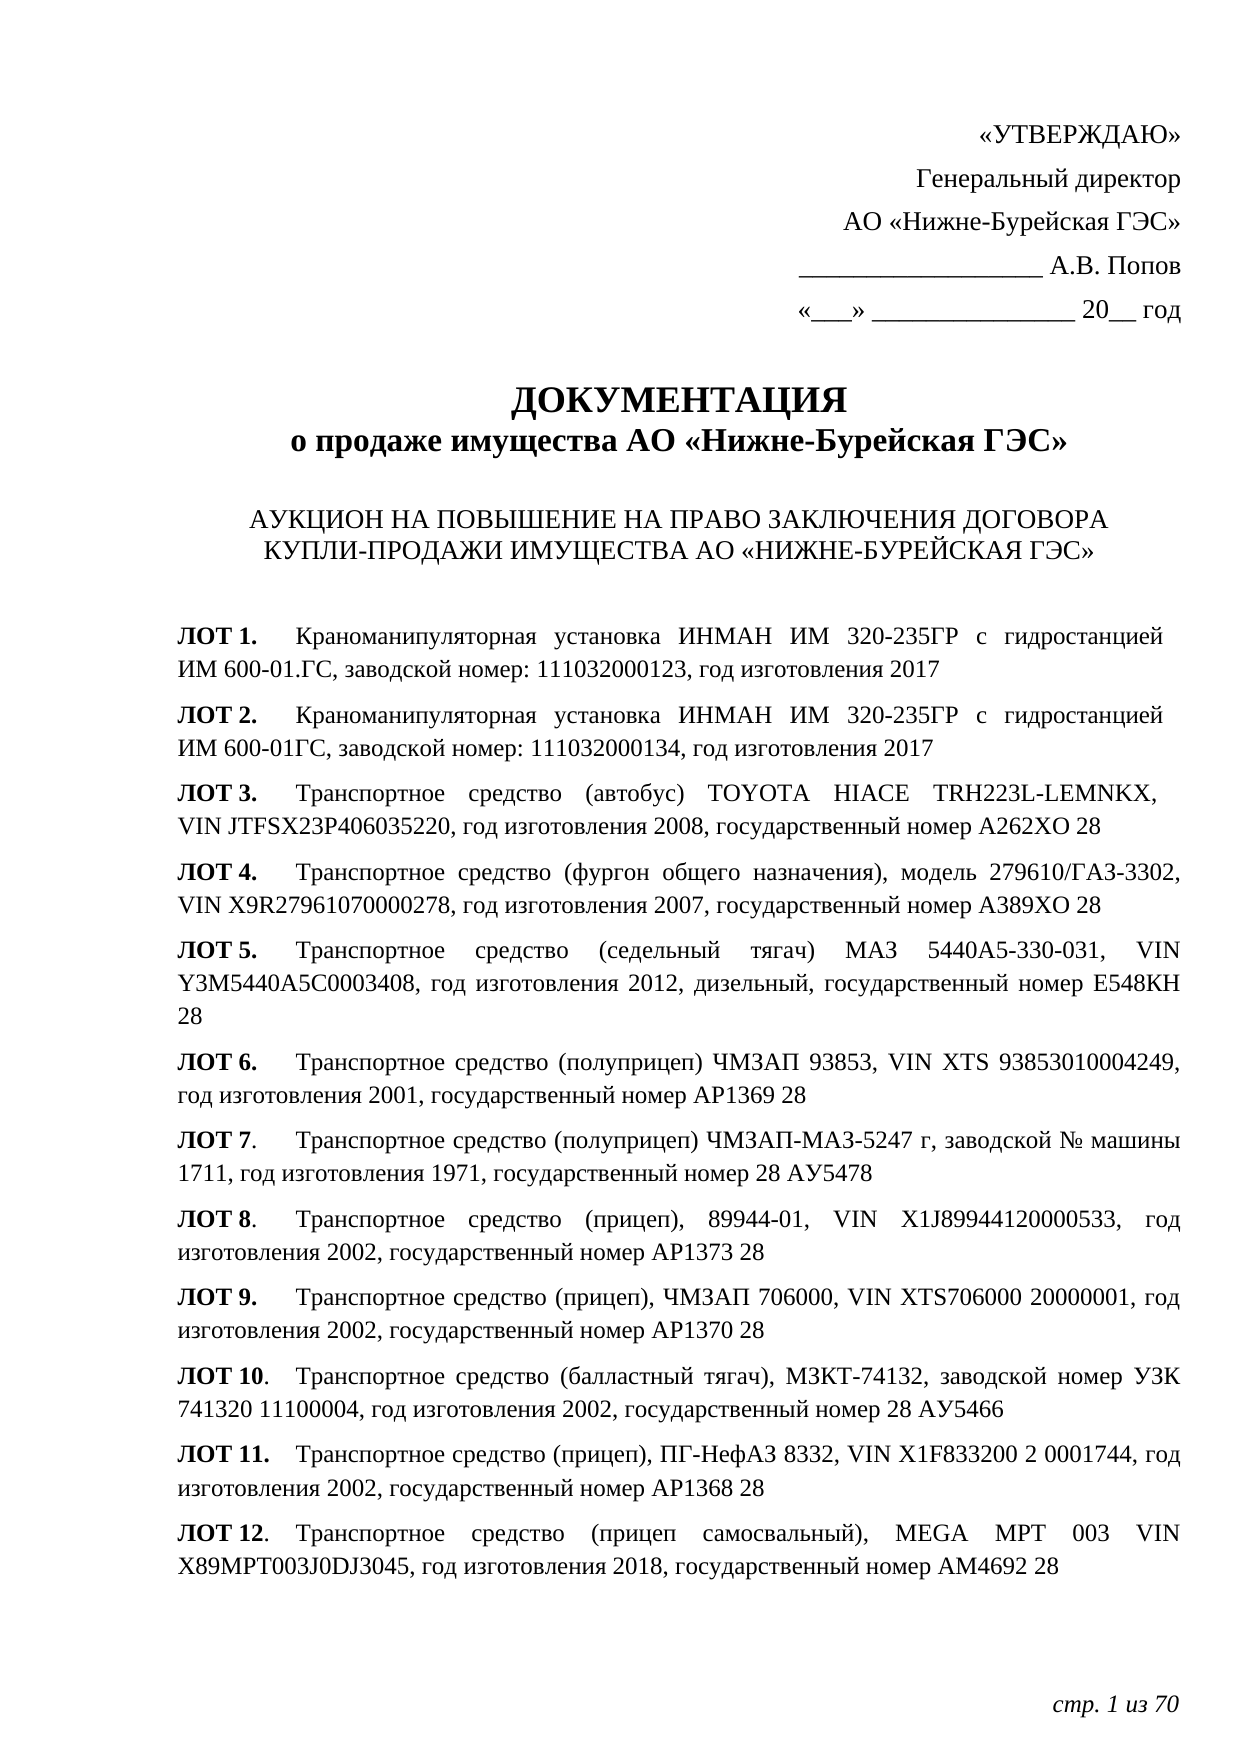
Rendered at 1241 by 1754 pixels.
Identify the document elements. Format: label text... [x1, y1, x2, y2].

text ЛОТ 7. Транспортное средство (полуприцеп) ЧМЗАП-МАЗ-5247 г, заводской № машины 1711, год изготовления 1971, государственный номер 28 АУ5478 [177, 1125, 1181, 1187]
text ЛОТ 5. Транспортное средство (седельный тягач) МАЗ 5440А5-330-031, VIN Y3M5440A5C0003408, год изготовления 2012, дизельный, государственный номер Е548КН 28 [177, 935, 1181, 1030]
text о продаже имущества АО «Нижне-Бурейская ГЭС» [177, 421, 1181, 459]
text __________________ А.В. Попов [634, 249, 1181, 280]
text «___» _______________ 20__ год [634, 293, 1181, 324]
text ЛОТ 2. Краноманипуляторная установка ИНМАН ИM 320-235ГР с гидростанцией ИМ 600-01ГС, заводской номер: 111032000134, год изготовления 2017 [177, 700, 1181, 761]
text АУКЦИОН НА ПОВЫШЕНИЕ НА ПРАВО ЗАКЛЮЧЕНИЯ ДОГОВОРА [177, 503, 1181, 534]
text ЛОТ 8. Транспортное средство (прицеп), 89944-01, VIN X1J89944120000533, год изготовления 2002, государственный номер АР1373 28 [177, 1204, 1181, 1266]
text АО «Нижне-Бурейская ГЭС» [634, 205, 1181, 237]
text ЛОТ 12. Транспортное средство (прицеп самосвальный), MEGA MPT 003 VIN X89MPT003J0DJ3045, год изготовления 2018, государственный номер АМ4692 28 [177, 1518, 1181, 1580]
text ЛОТ 4. Транспортное средство (фургон общего назначения), модель 279610/ГАЗ-3302, VIN X9R27961070000278, год изготовления 2007, государственный номер А389ХО 28 [177, 857, 1181, 918]
text ЛОТ 9. Транспортное средство (прицеп), ЧМЗАП 706000, VIN XTS706000 20000001, год изготовления 2002, государственный номер АР1370 28 [177, 1282, 1181, 1344]
text КУПЛИ-ПРОДАЖИ ИМУЩЕСТВА АО «НИЖНЕ-БУРЕЙСКАЯ ГЭС» [177, 534, 1181, 565]
text ЛОТ 10. Транспортное средство (балластный тягач), МЗКТ-74132, заводской номер УЗК 741320 11100004, год изготовления 2002, государственный номер 28 АУ5466 [177, 1361, 1181, 1423]
text ЛОТ 1. Краноманипуляторная установка ИНМАН ИM 320-235ГР с гидростанцией ИМ 600-01.ГС, заводской номер: 111032000123, год изготовления 2017 [177, 621, 1181, 683]
text ДОКУМЕНТАЦИЯ [177, 378, 1181, 421]
text ЛОТ 6. Транспортное средство (полуприцеп) ЧМЗАП 93853, VIN XTS 93853010004249, год изготовления 2001, государственный номер АР1369 28 [177, 1047, 1181, 1109]
text ЛОТ 3. Транспортное средство (автобус) TOYOTA HIACE TRH223L-LEMNKX, VIN JTFSX23P406035220, год изготовления 2008, государственный номер А262ХО 28 [177, 778, 1181, 840]
text Генеральный директор [634, 162, 1181, 193]
text «УТВЕРЖДАЮ» [591, 118, 1181, 149]
text ЛОТ 11. Транспортное средство (прицеп), ПГ-НефАЗ 8332, VIN Х1F833200 2 0001744, год изготовления 2002, государственный номер АР1368 28 [177, 1439, 1181, 1501]
